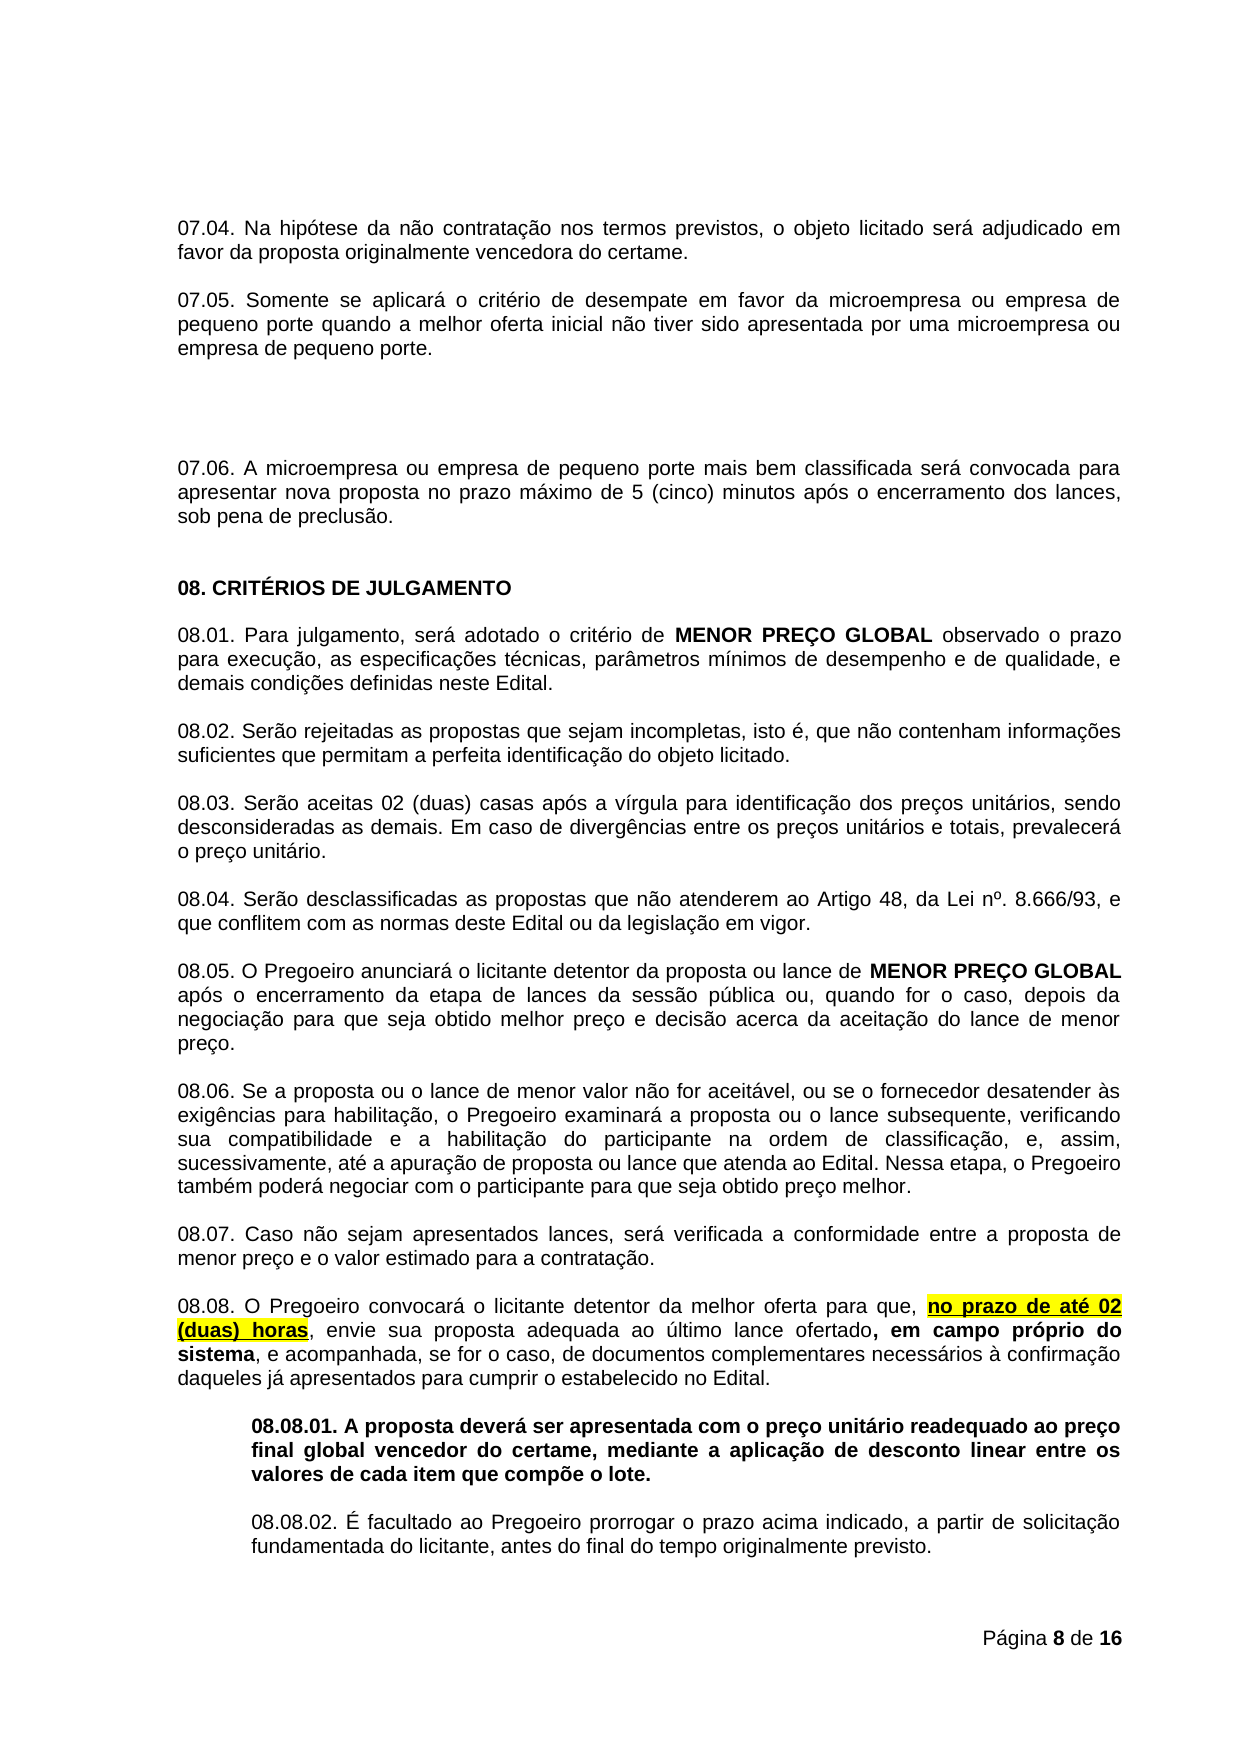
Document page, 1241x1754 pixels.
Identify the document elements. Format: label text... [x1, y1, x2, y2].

text 08.06. Se a proposta ou o lance de menor valor não for aceitável, ou se o fornecedor desatender às exigências para habilitação, o Pregoeiro examinará a proposta ou o lance subsequente, verificando sua compatibilidade e a habilitação do participante na ordem de classificação, e, assim, sucessivamente, até a apuração de proposta ou lance que atenda ao Edital. Nessa etapa, o Pregoeiro também poderá negociar com o participante para que seja obtido preço melhor. [177, 1078, 1122, 1198]
text 08.02. Serão rejeitadas as propostas que sejam incompletas, isto é, que não contenham informações suficientes que permitam a perfeita identificação do objeto licitado. [177, 719, 1122, 767]
text 07.04. Na hipótese da não contratação nos termos previstos, o objeto licitado será adjudicado em favor da proposta originalmente vencedora do certame. [177, 216, 1122, 264]
text 07.06. A microempresa ou empresa de pequeno porte mais bem classificada será convocada para apresentar nova proposta no prazo máximo de 5 (cinco) minutos após o encerramento dos lances, sob pena de preclusão. [177, 456, 1122, 527]
text 08.01. Para julgamento, será adotado o critério de MENOR PREÇO GLOBAL observado o prazo para execução, as especificações técnicas, parâmetros mínimos de desempenho e de qualidade, e demais condições definidas neste Edital. [177, 623, 1122, 695]
text 08.05. O Pregoeiro anunciará o licitante detentor da proposta ou lance de MENOR PREÇO GLOBAL após o encerramento da etapa de lances da sessão pública ou, quando for o caso, depois da negociação para que seja obtido melhor preço e decisão acerca da aceitação do lance de menor preço. [177, 959, 1122, 1054]
text 08.04. Serão desclassificadas as propostas que não atenderem ao Artigo 48, da Lei nº. 8.666/93, e que conflitem com as normas deste Edital ou da legislação em vigor. [177, 887, 1122, 935]
text 07.05. Somente se aplicará o critério de desempate em favor da microempresa ou empresa de pequeno porte quando a melhor oferta inicial não tiver sido apresentada por uma microempresa ou empresa de pequeno porte. [177, 288, 1122, 360]
text 08.07. Caso não sejam apresentados lances, será verificada a conformidade entre a proposta de menor preço e o valor estimado para a contratação. [177, 1222, 1122, 1270]
text 08.03. Serão aceitas 02 (duas) casas após a vírgula para identificação dos preços unitários, sendo desconsideradas as demais. Em caso de divergências entre os preços unitários e totais, prevalecerá o preço unitário. [177, 791, 1122, 863]
text 08.08. O Pregoeiro convocará o licitante detentor da melhor oferta para que, no prazo de até 02 (duas) horas, envie sua proposta adequada ao último lance ofertado, em campo próprio do sistema, e acompanhada, se for o caso, de documentos complementares necessários à confirmação daqueles já apresentados para cumprir o estabelecido no Edital. [177, 1294, 1122, 1390]
text 08.08.02. É facultado ao Pregoeiro prorrogar o prazo acima indicado, a partir de solicitação fundamentada do licitante, antes do final do tempo originalmente previsto. [251, 1510, 1122, 1558]
text 08. CRITÉRIOS DE JULGAMENTO [177, 575, 1122, 599]
text 08.08.01. A proposta deverá ser apresentada com o preço unitário readequado ao preço final global vencedor do certame, mediante a aplicação de desconto linear entre os valores de cada item que compõe o lote. [251, 1414, 1122, 1486]
